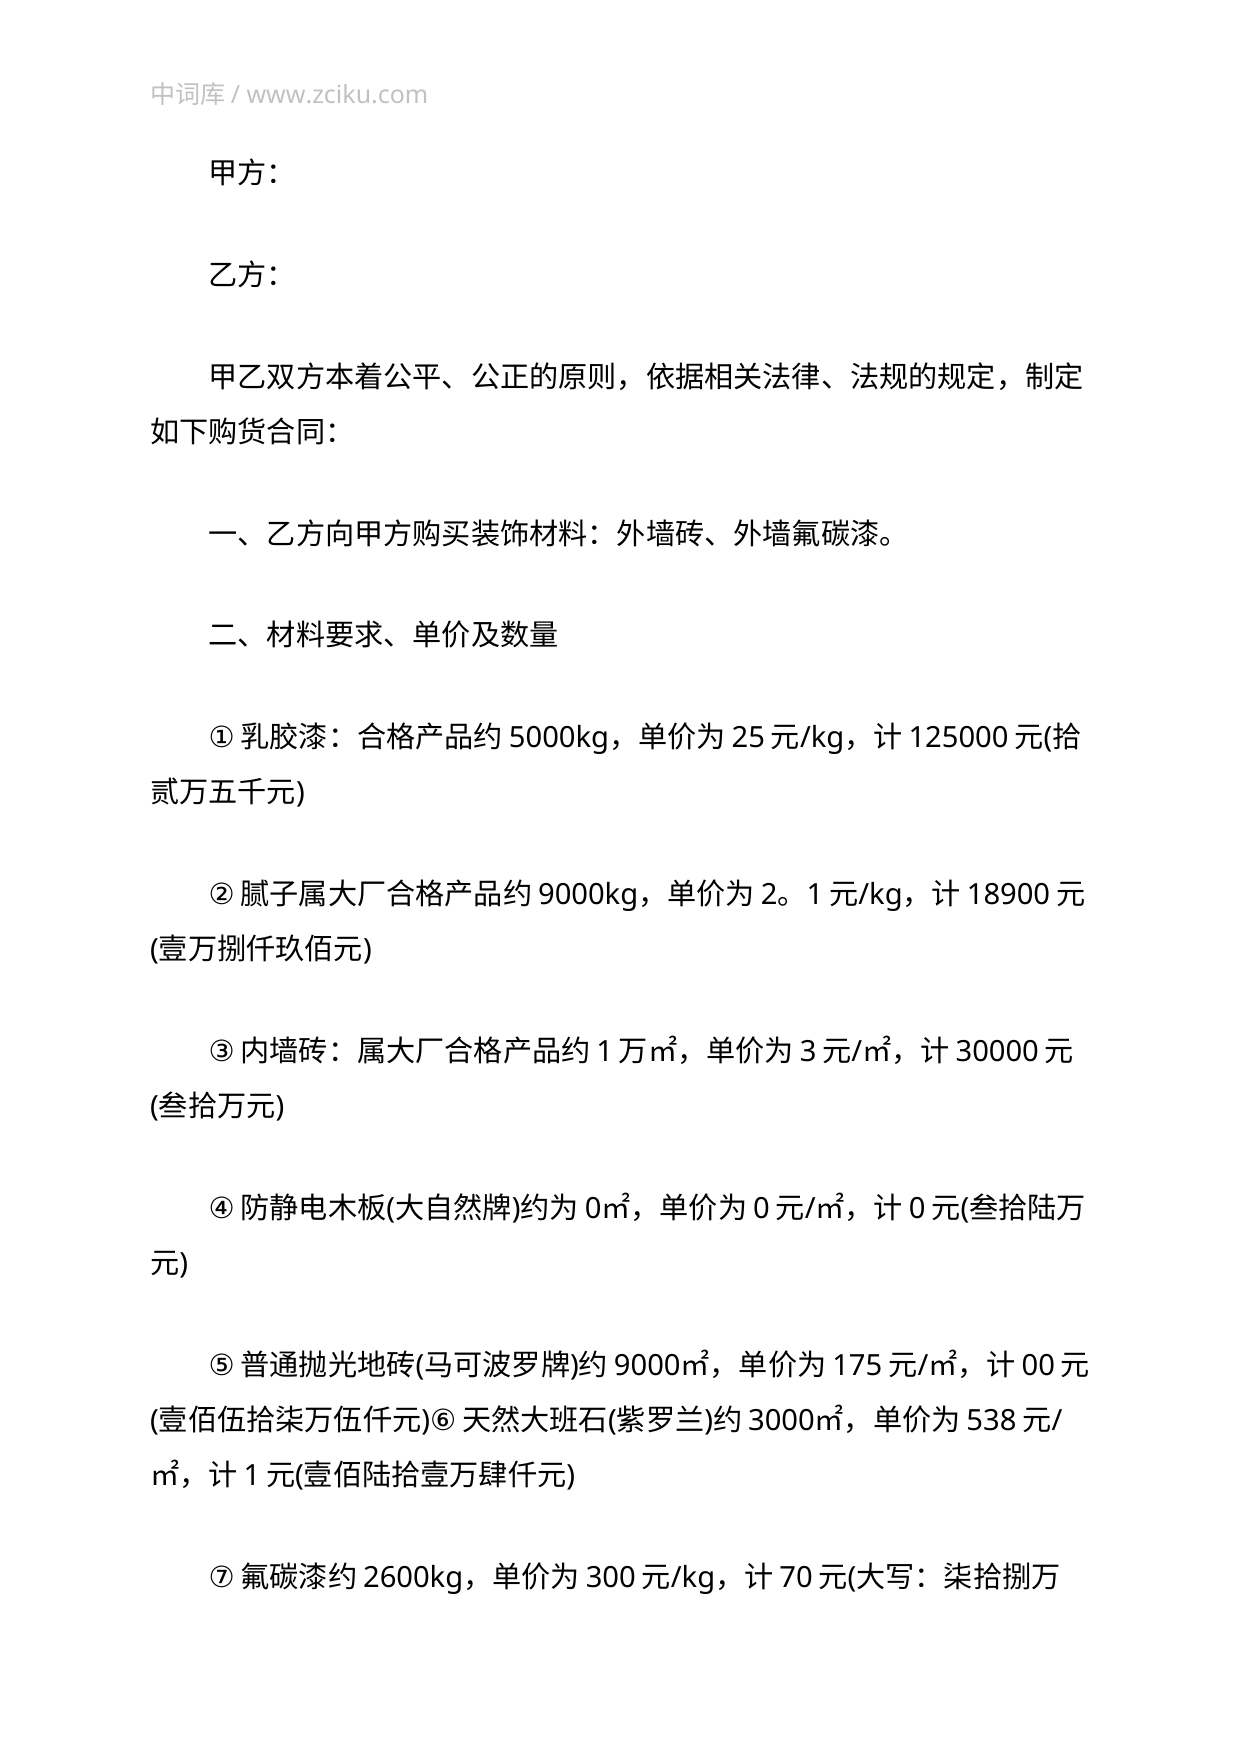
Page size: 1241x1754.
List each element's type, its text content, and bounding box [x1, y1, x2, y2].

text 一、乙方向甲方购买装饰材料：外墙砖、外墙氟碳漆。 [150, 510, 1090, 552]
text ④防静电木板(大自然牌)约为0㎡，单价为0元/㎡，计0元(叁拾陆万元) [150, 1185, 1090, 1282]
text ②腻子属大厂合格产品约9000kg，单价为2。1元/kg，计18900元(壹万捌仟玖佰元) [150, 871, 1090, 968]
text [150, 1554, 1090, 1596]
text 甲乙双方本着公平、公正的原则，依据相关法律、法规的规定，制定如下购货合同： [150, 353, 1090, 451]
text 乙方： [150, 252, 1090, 294]
text 二、材料要求、单价及数量 [150, 612, 1090, 654]
text ①乳胶漆：合格产品约5000kg，单价为25元/kg，计125000元(拾贰万五千元) [150, 714, 1090, 811]
text ③内墙砖：属大厂合格产品约1万㎡，单价为3元/㎡，计30000元(叁拾万元) [150, 1028, 1090, 1125]
text 甲方： [150, 150, 1090, 192]
text ⑤普通抛光地砖(马可波罗牌)约9000㎡，单价为175元/㎡，计00元(壹佰伍拾柒万伍仟元)⑥天然大班石(紫罗兰)约3000㎡，单价为538元/㎡，计1元(壹佰陆拾壹万肆仟元) [150, 1342, 1090, 1494]
